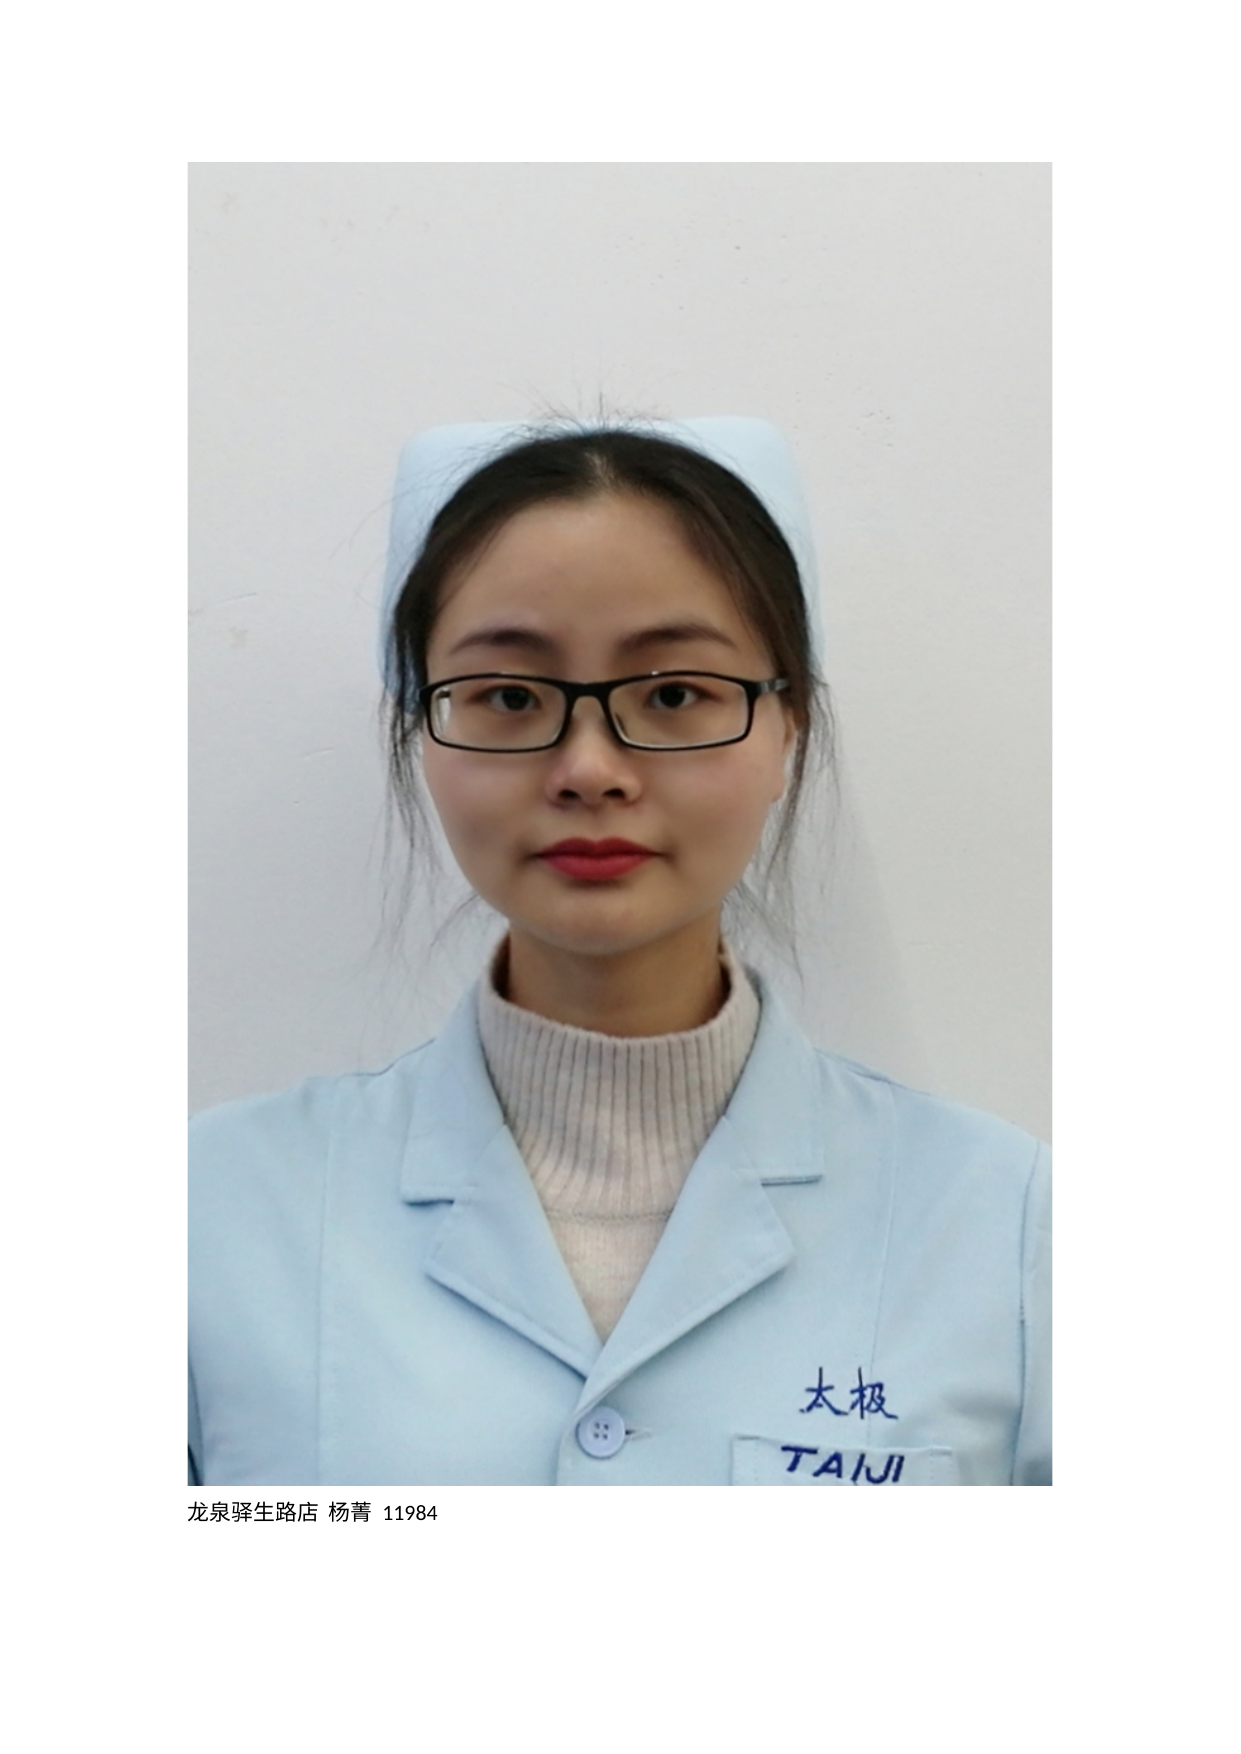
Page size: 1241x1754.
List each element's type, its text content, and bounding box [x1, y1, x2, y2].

text 龙泉驿生路店 杨菁 11984 [187, 1486, 1053, 1527]
picture [187, 162, 1053, 1486]
